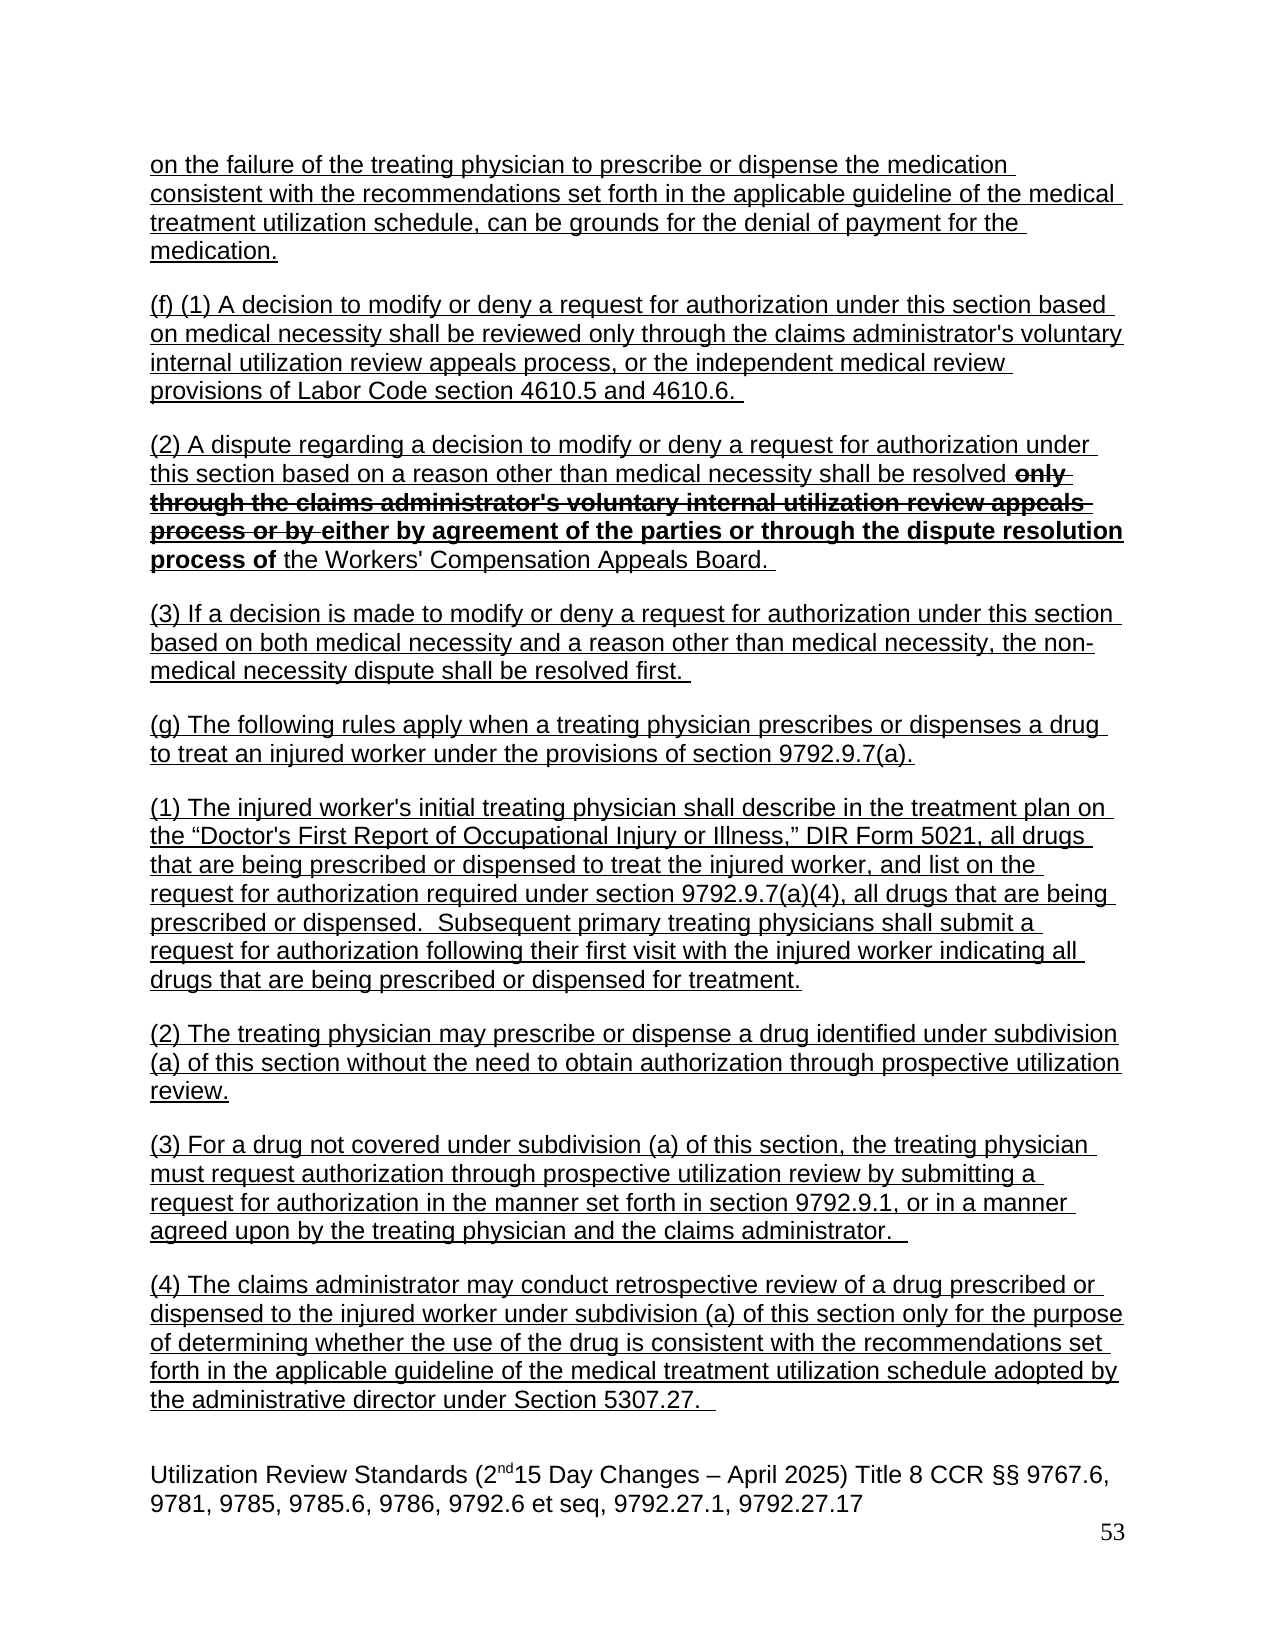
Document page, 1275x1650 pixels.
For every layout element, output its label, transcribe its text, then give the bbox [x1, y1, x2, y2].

text (g) The following rules apply when a treating physician prescribes or dispenses a drug to treat an injured worker under the provisions of section 9792.9.7(a). [914, 710, 1125, 767]
text (2) A dispute regarding a decision to modify or deny a request for authorization under this section based on a reason other than medical necessity shall be resolved only through the claims administrator's voluntary internal utilization review appeals process or by either by agreement of the parties or through the dispute resolution process of the Workers' Compensation Appeals Board. [150, 430, 1125, 574]
text (4) The claims administrator may conduct retrospective review of a drug prescribed or dispensed to the injured worker under subdivision (a) of this section only for the purpose of determining whether the use of the drug is consistent with the recommendations set forth in the applicable guideline of the medical treatment utilization schedule adopted by the administrative director under Section 5307.27. [150, 1270, 1125, 1414]
text (3) For a drug not covered under subdivision (a) of this section, the treating physician must request authorization through prospective utilization review by submitting a request for authorization in the manner set forth in section 9792.9.1, or in a manner agreed upon by the treating physician and the claims administrator. [150, 1130, 1125, 1245]
text (1) The injured worker's initial treating physician shall describe in the treatment plan on the “Doctor's First Report of Occupational Injury or Illness,” DIR Form 5021, all drugs that are being prescribed or dispensed to treat the injured worker, and list on the request for authorization required under section 9792.9.7(a)(4), all drugs that are being prescribed or dispensed. Subsequent primary treating physicians shall submit a request for authorization following their first visit with the injured worker indicating all drugs that are being prescribed or dispensed for treatment. [150, 792, 1125, 994]
text (f) (1) A decision to modify or deny a request for authorization under this section based on medical necessity shall be reviewed only through the claims administrator's voluntary internal utilization review appeals process, or the independent medical review provisions of Labor Code section 4610.5 and 4610.6. [150, 290, 1125, 405]
text (3) If a decision is made to modify or deny a request for authorization under this section based on both medical necessity and a reason other than medical necessity, the non-medical necessity dispute shall be resolved first. [150, 599, 1125, 685]
text (2) The treating physician may prescribe or dispense a drug identified under subdivision (a) of this section without the need to obtain authorization through prospective utilization review. [150, 1019, 1125, 1105]
